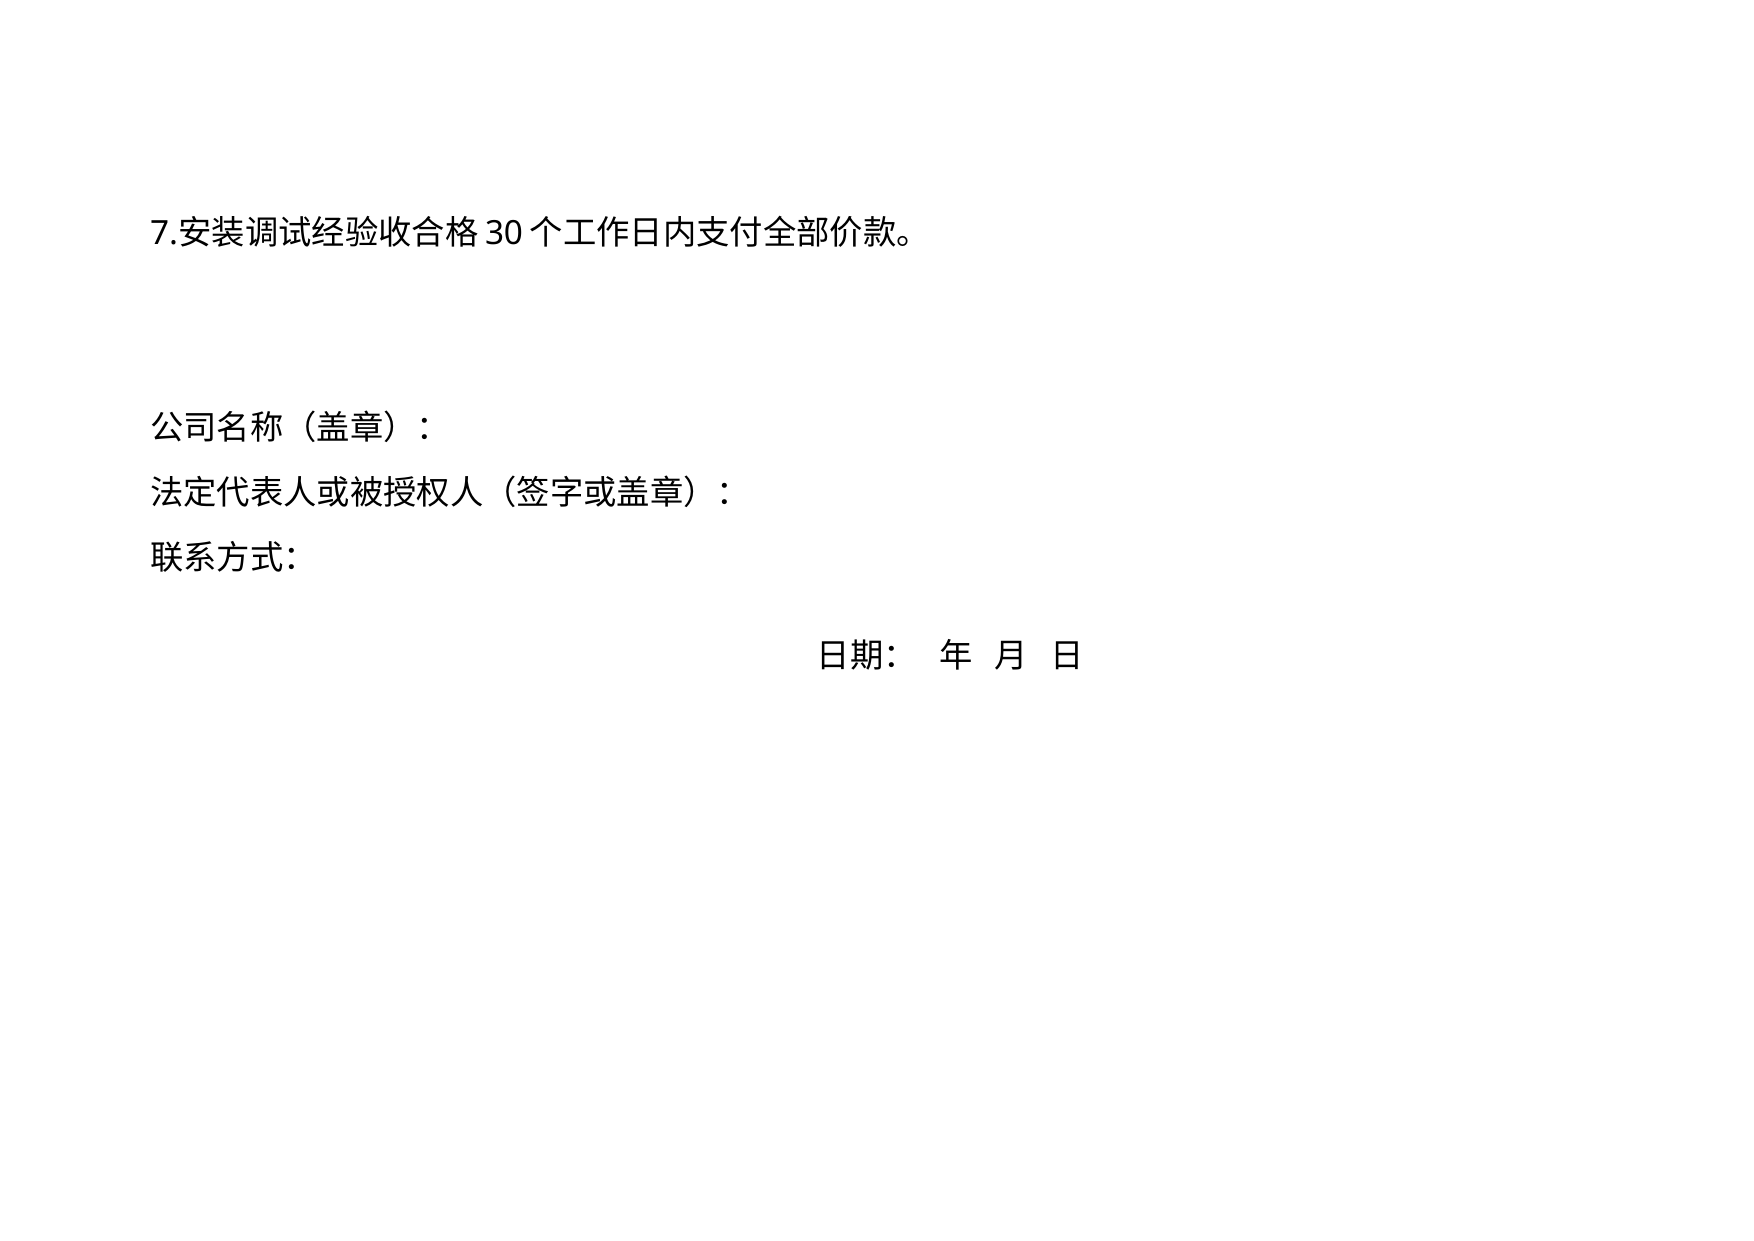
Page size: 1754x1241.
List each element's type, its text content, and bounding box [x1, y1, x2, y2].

text 日期： 年 月 日 [150, 620, 1604, 685]
text 联系方式： [150, 523, 1604, 588]
text 7.安装调试经验收合格30个工作日内支付全部价款。 [150, 198, 1604, 263]
text 法定代表人或被授权人（签字或盖章）： [150, 458, 1604, 523]
text 公司名称（盖章）： [150, 393, 1604, 458]
